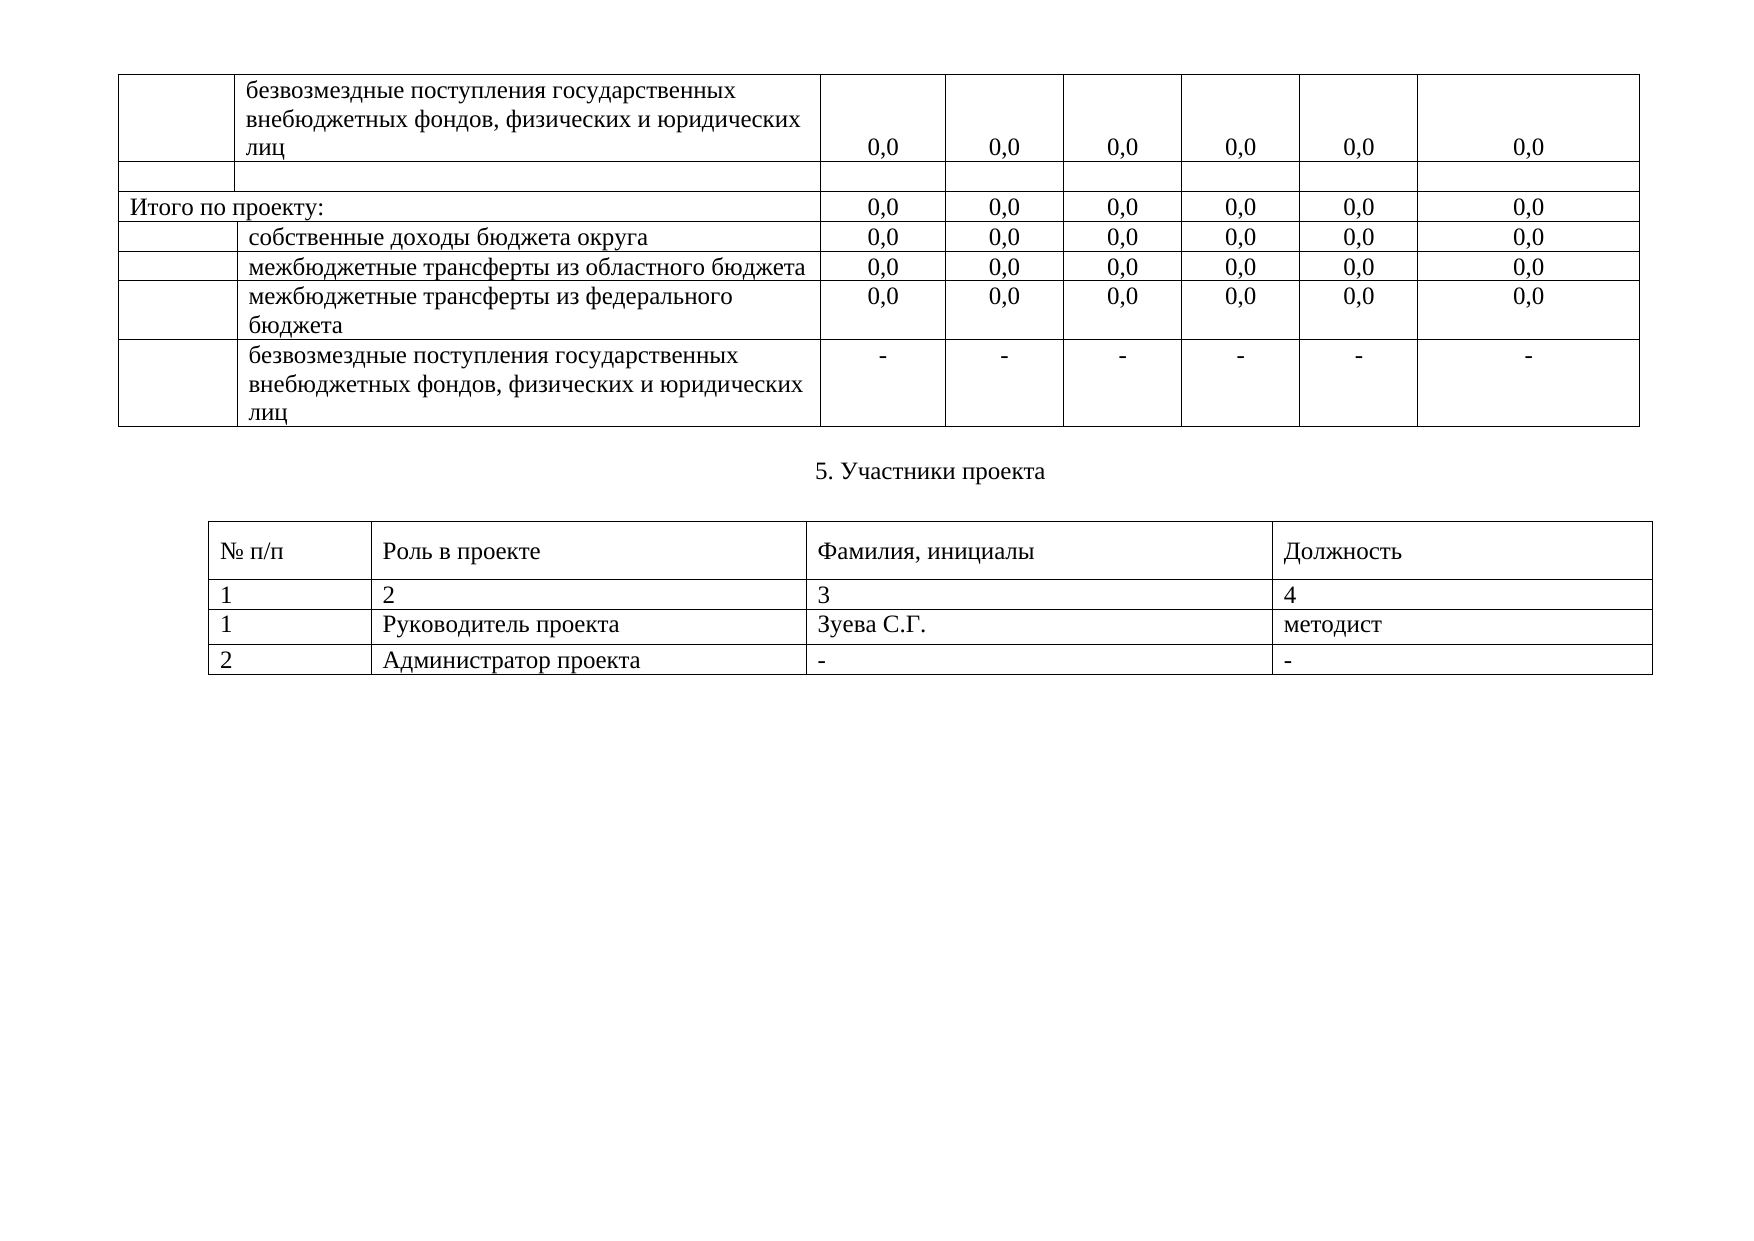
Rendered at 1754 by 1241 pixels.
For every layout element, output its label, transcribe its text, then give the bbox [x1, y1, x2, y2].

table_cell [119, 75, 234, 161]
table_cell 0,0 [1300, 252, 1417, 280]
table_cell 0,0 [1300, 222, 1417, 251]
table_cell 0,0 [946, 281, 1063, 339]
table_cell [119, 252, 237, 280]
table_cell 0,0 [821, 75, 945, 161]
table_cell [119, 162, 234, 191]
table_cell - [1300, 340, 1417, 426]
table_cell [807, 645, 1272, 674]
table_cell 0,0 [821, 281, 945, 339]
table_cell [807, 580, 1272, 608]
table_cell 0,0 [1064, 192, 1181, 221]
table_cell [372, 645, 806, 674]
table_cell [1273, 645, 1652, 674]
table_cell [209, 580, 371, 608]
table_cell 0,0 [1300, 192, 1417, 221]
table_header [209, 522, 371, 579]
table_cell безвозмездные поступления государственных внебюджетных фондов, физических и юридических лиц [238, 340, 820, 426]
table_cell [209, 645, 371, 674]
table_cell 0,0 [1182, 252, 1299, 280]
table_cell [1182, 162, 1299, 191]
table_cell 0,0 [1418, 252, 1639, 280]
table_cell собственные доходы бюджета округа [238, 222, 820, 251]
table_cell [1418, 162, 1639, 191]
table_cell 0,0 [1418, 222, 1639, 251]
table_cell [1064, 162, 1181, 191]
table_cell 0,0 [1064, 222, 1181, 251]
table_cell [119, 281, 237, 339]
table_cell межбюджетные трансферты из федерального бюджета [238, 281, 820, 339]
table_cell 0,0 [1300, 75, 1417, 161]
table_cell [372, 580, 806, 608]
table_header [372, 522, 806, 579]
table_cell - [1064, 340, 1181, 426]
table_cell - [1182, 340, 1299, 426]
table_cell 0,0 [1182, 192, 1299, 221]
table_cell 0,0 [821, 252, 945, 280]
table_cell 0,0 [1182, 281, 1299, 339]
table_cell [235, 162, 820, 191]
table_cell - [1418, 340, 1639, 426]
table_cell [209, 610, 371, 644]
table_cell 0,0 [1300, 281, 1417, 339]
table_cell 0,0 [1418, 192, 1639, 221]
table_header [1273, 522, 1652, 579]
table_cell [946, 162, 1063, 191]
text 5. Участники проекта [118, 456, 1742, 485]
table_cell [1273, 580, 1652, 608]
table_cell [821, 162, 945, 191]
table_cell 0,0 [821, 222, 945, 251]
table_cell 0,0 [1064, 252, 1181, 280]
table_cell 0,0 [946, 192, 1063, 221]
table_cell 0,0 [946, 252, 1063, 280]
table_cell 0,0 [1064, 75, 1181, 161]
table_cell 0,0 [1182, 222, 1299, 251]
table_cell [1300, 162, 1417, 191]
table_cell безвозмездные поступления государственных внебюджетных фондов, физических и юридических лиц [235, 75, 820, 161]
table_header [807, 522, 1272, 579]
table_cell 0,0 [1064, 281, 1181, 339]
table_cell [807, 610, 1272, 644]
table_cell Итого по проекту: [119, 192, 820, 221]
table_cell 0,0 [821, 192, 945, 221]
table_cell 0,0 [946, 75, 1063, 161]
table_cell межбюджетные трансферты из областного бюджета [238, 252, 820, 280]
table_cell 0,0 [946, 222, 1063, 251]
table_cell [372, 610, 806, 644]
table_cell - [821, 340, 945, 426]
table_cell [119, 340, 237, 426]
table_cell - [946, 340, 1063, 426]
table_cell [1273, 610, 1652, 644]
table_cell 0,0 [1418, 281, 1639, 339]
table_cell 0,0 [1182, 75, 1299, 161]
table_cell [119, 222, 237, 251]
table_cell 0,0 [1418, 75, 1639, 161]
